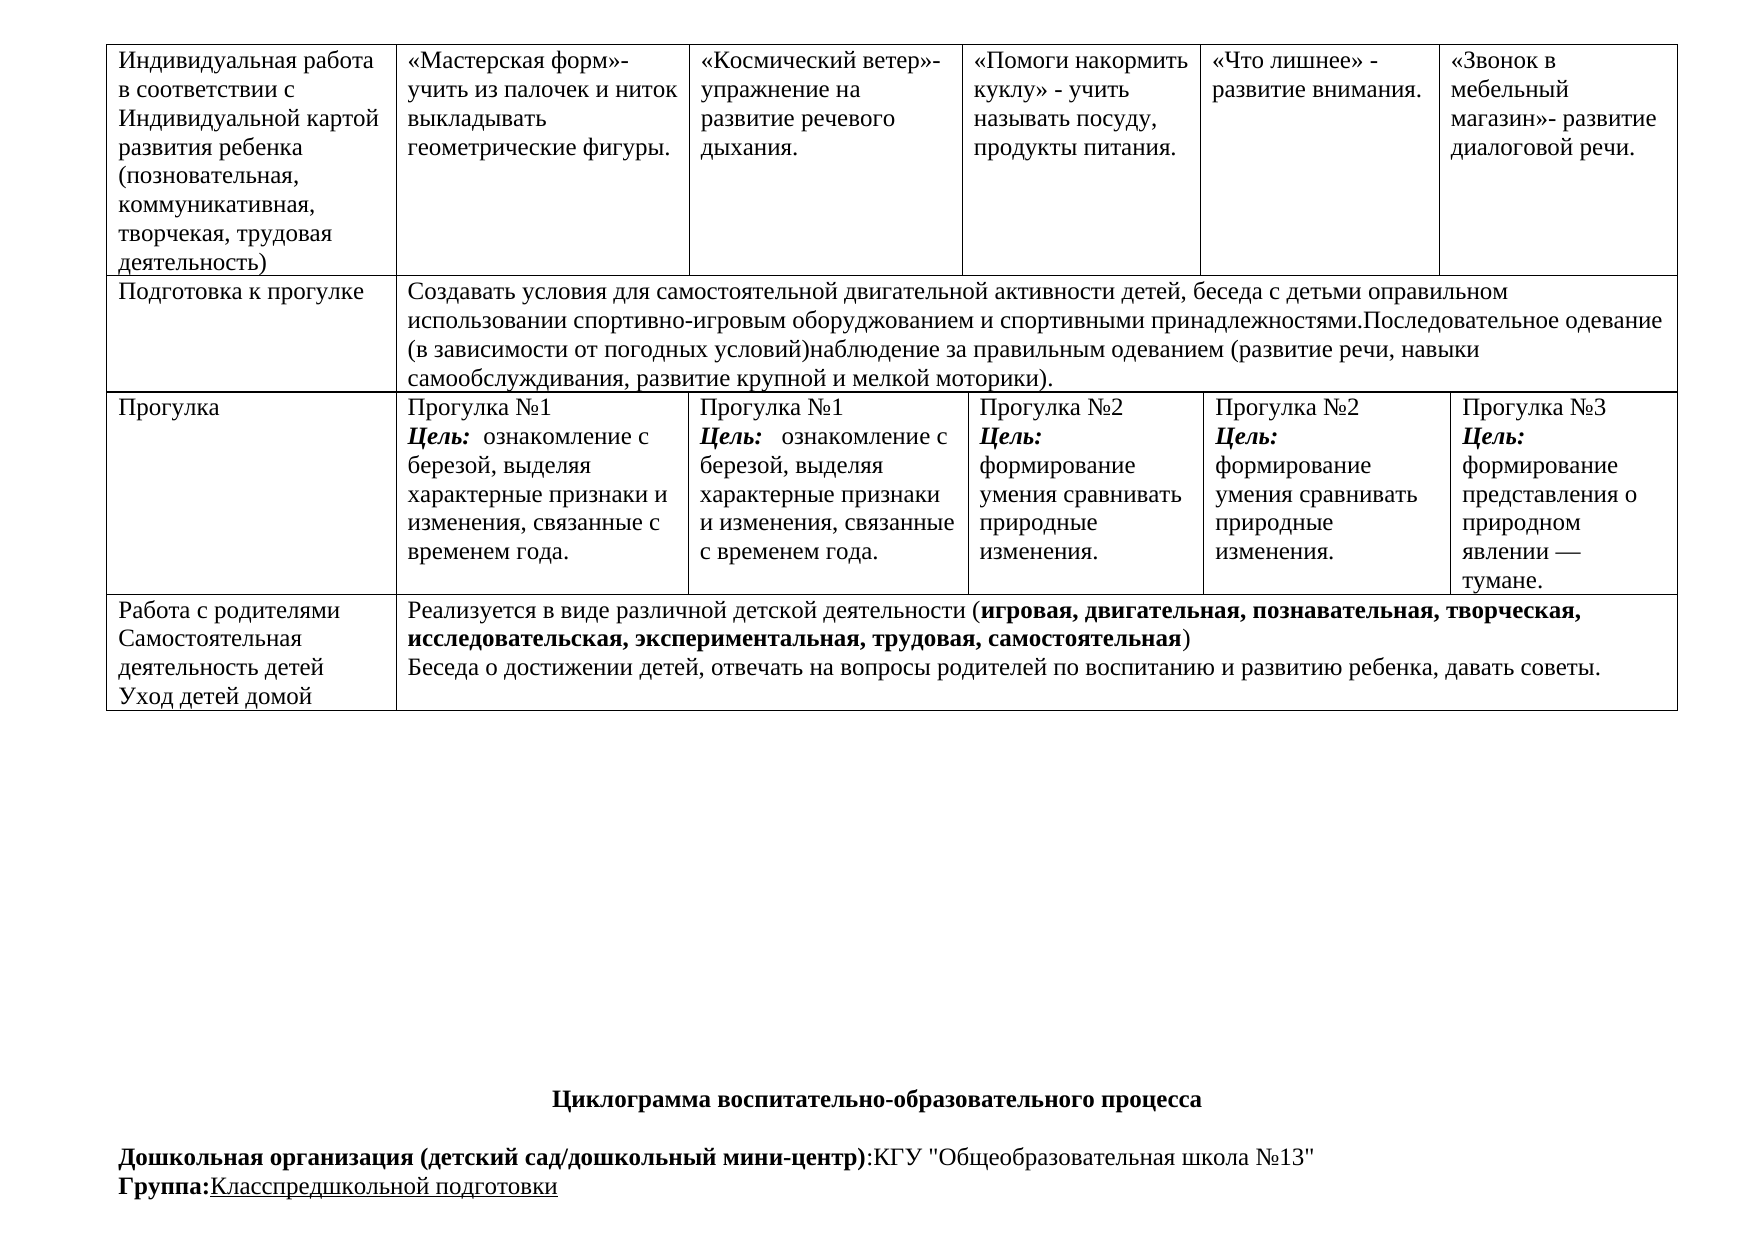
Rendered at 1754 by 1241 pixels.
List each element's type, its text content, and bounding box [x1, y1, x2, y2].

table_cell «Мастерская форм»- учить из палочек и ниток выкладывать геометрические фигуры. [397, 45, 689, 275]
table_cell Прогулка №3 Цель: формирование представления о природном явлении — тумане. [1451, 393, 1677, 594]
table_cell Реализуется в виде различной детской деятельности (игровая, двигательная, познавательная, творческая, исследовательская, экспериментальная, трудовая, самостоятельная) Беседа о достижении детей, отвечать на вопросы родителей по воспитанию и развитию ребенка, давать советы. [397, 595, 1677, 710]
table_cell Прогулка [107, 393, 396, 594]
table_cell «Что лишнее» - развитие внимания. [1201, 45, 1439, 275]
table_cell Прогулка №1 Цель: ознакомление с березой, выделяя характерные признаки и изменения, связанные с временем года. [397, 393, 688, 594]
text Дошкольная организация (детский сад/дошкольный мини-центр):КГУ "Общеобразовательная школа №13" [118, 1142, 1636, 1171]
table_cell «Космический ветер»- упражнение на развитие речевого дыхания. [690, 45, 962, 275]
text Группа:Класспредшкольной подготовки [118, 1171, 1636, 1199]
table_cell Прогулка №1 Цель: ознакомление с березой, выделяя характерные признаки и изменения, связанные с временем года. [689, 393, 968, 594]
table_cell Работа с родителями Самостоятельная деятельность детей Уход детей домой [107, 595, 396, 710]
table_cell Прогулка №2 Цель: формирование умения сравнивать природные изменения. [969, 393, 1203, 594]
table_cell «Звонок в мебельный магазин»- развитие диалоговой речи. [1440, 45, 1677, 275]
table_cell Создавать условия для самостоятельной двигательной активности детей, беседа с детьми оправильном использовании спортивно-игровым оборуджованием и спортивными принадлежностями.Последовательное одевание (в зависимости от погодных условий)наблюдение за правильным одеванием (развитие речи, навыки самообслуждивания, развитие крупной и мелкой моторики). [397, 276, 1677, 391]
table_cell Подготовка к прогулке [107, 276, 396, 391]
table_cell «Помоги накормить куклу» - учить называть посуду, продукты питания. [963, 45, 1200, 275]
text Циклограмма воспитательно-образовательного процесса [118, 1084, 1636, 1113]
table_cell Индивидуальная работа в соответствии с Индивидуальной картой развития ребенка (позновательная, коммуникативная, творчекая, трудовая деятельность) [107, 45, 396, 275]
table_cell Прогулка №2 Цель: формирование умения сравнивать природные изменения. [1204, 393, 1450, 594]
